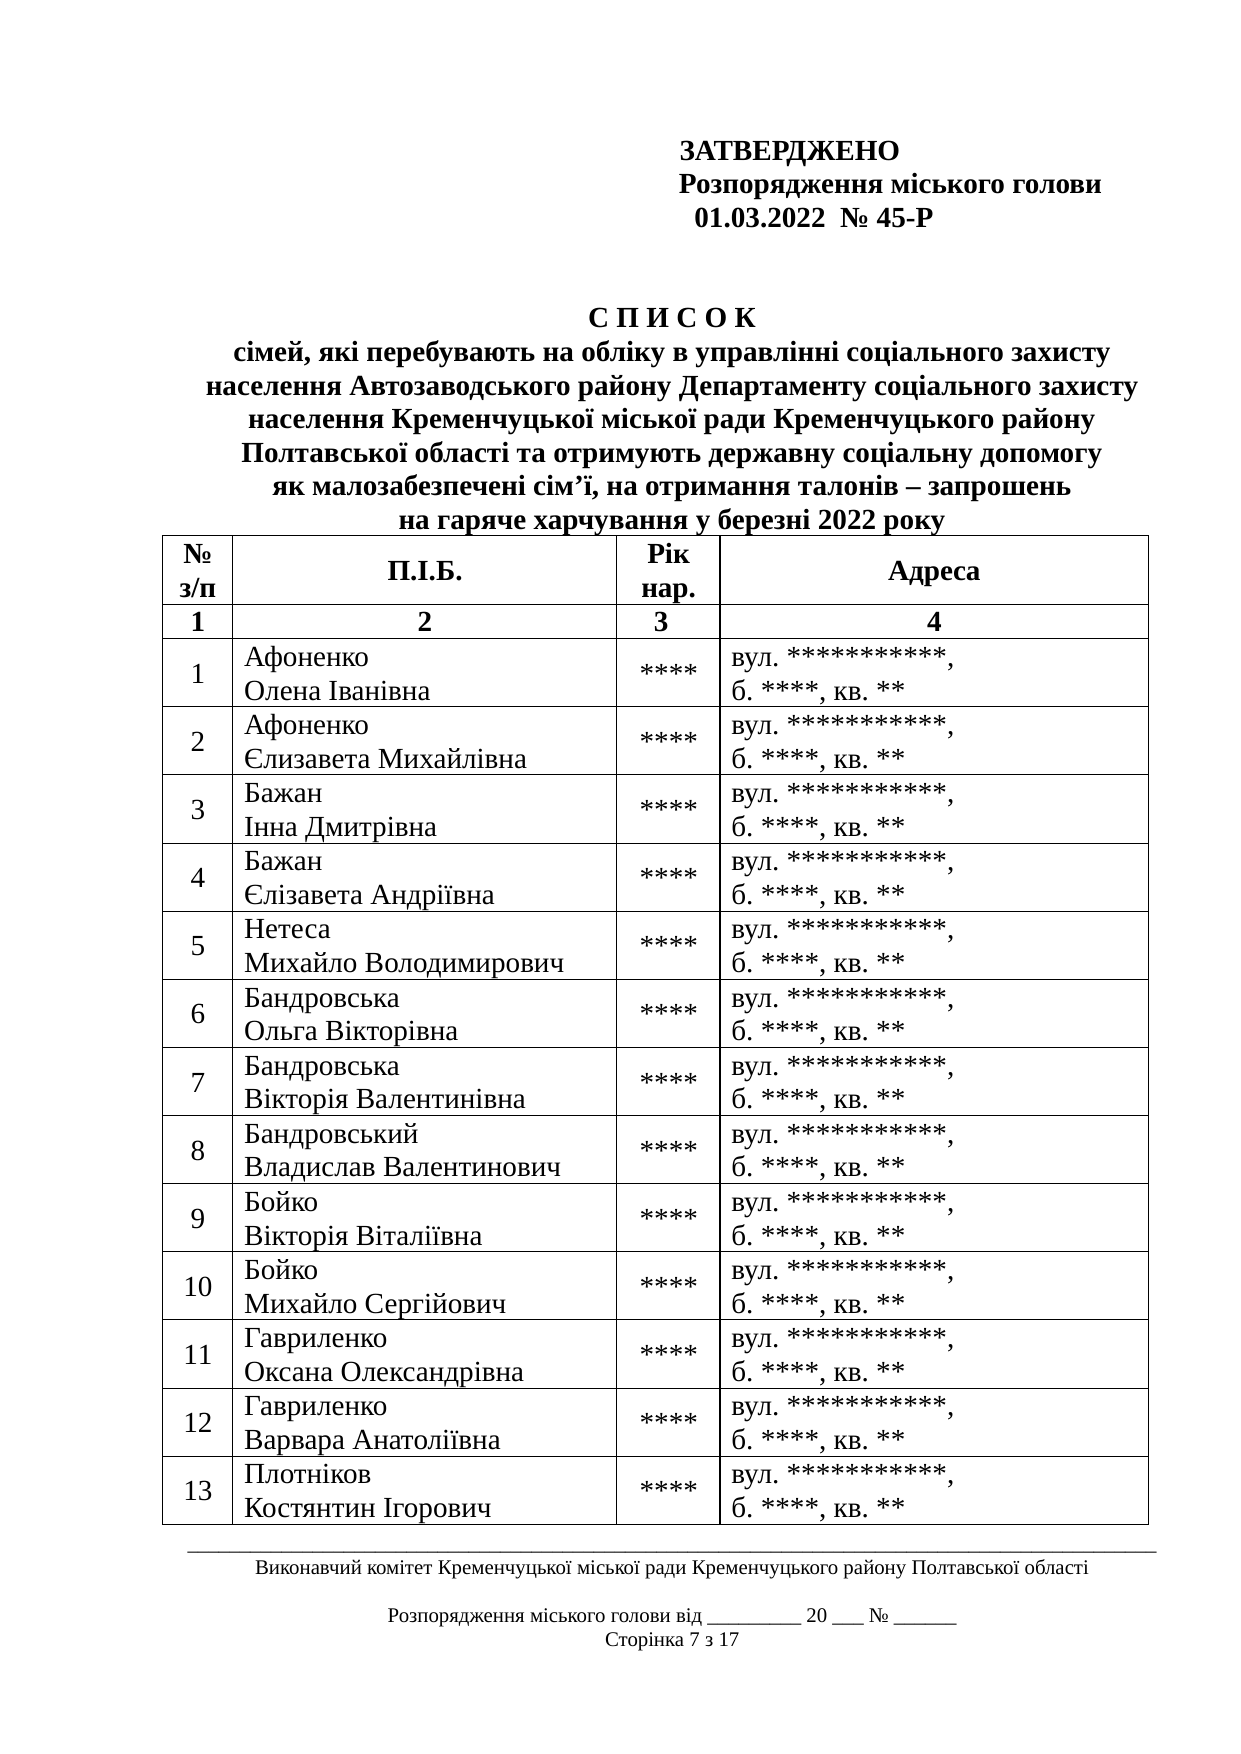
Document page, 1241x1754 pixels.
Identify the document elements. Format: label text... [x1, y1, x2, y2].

table_cell 1 [163, 639, 232, 706]
table_cell **** [617, 1389, 719, 1456]
text сімей, які перебувають на обліку в управлінні соціального захисту населення Автозаводського району Департаменту соціального захисту населення Кременчуцької міської ради Кременчуцького району Полтавської області та отримують державну соціальну допомогу [162, 334, 1181, 468]
table_cell 8 [163, 1116, 232, 1183]
table_cell вул. ***********, б. ****, кв. ** [721, 639, 1148, 706]
table_cell вул. ***********, б. ****, кв. ** [721, 980, 1148, 1047]
table_cell 3 [163, 775, 232, 842]
table_cell **** [617, 775, 719, 842]
table_cell **** [617, 1116, 719, 1183]
table_cell вул. ***********, б. ****, кв. ** [721, 1320, 1148, 1387]
table_cell вул. ***********, б. ****, кв. ** [721, 1389, 1148, 1456]
table_cell **** [617, 1048, 719, 1115]
text 01.03.2022 № 45-Р [694, 200, 1196, 233]
table_cell **** [617, 980, 719, 1047]
table_cell вул. ***********, б. ****, кв. ** [721, 1184, 1148, 1251]
table_cell вул. ***********, б. ****, кв. ** [721, 775, 1148, 842]
table_cell вул. ***********, б. ****, кв. ** [721, 1116, 1148, 1183]
table_cell вул. ***********, б. ****, кв. ** [721, 1048, 1148, 1115]
table_cell 1 [163, 605, 232, 638]
table_cell 3 [617, 605, 719, 638]
table_cell 9 [163, 1184, 232, 1251]
table_cell Афоненко Олена Іванівна [233, 639, 616, 706]
table_cell Бойко Михайло Сергійович [233, 1252, 616, 1319]
table_cell 4 [721, 605, 1148, 638]
table_cell вул. ***********, б. ****, кв. ** [721, 1252, 1148, 1319]
table_cell **** [617, 912, 719, 979]
table_header Адреса [721, 536, 1148, 603]
table_cell вул. ***********, б. ****, кв. ** [721, 912, 1148, 979]
table_cell вул. ***********, б. ****, кв. ** [721, 1457, 1148, 1524]
table_cell вул. ***********, б. ****, кв. ** [721, 707, 1148, 774]
text С П И С О К [162, 301, 1181, 334]
table_cell 7 [163, 1048, 232, 1115]
table_cell Бандровська Ольга Вікторівна [233, 980, 616, 1047]
text ЗАТВЕРДЖЕНО [162, 133, 1181, 166]
table_cell 12 [163, 1389, 232, 1456]
table_cell **** [617, 1320, 719, 1387]
text Розпорядження міського голови [162, 166, 1181, 200]
table_cell Афоненко Єлизавета Михайлівна [233, 707, 616, 774]
table_cell 10 [163, 1252, 232, 1319]
text як малозабезпечені сім’ї, на отримання талонів – запрошень [162, 468, 1181, 502]
table_header Рік нар. [617, 536, 719, 603]
table_cell **** [617, 1252, 719, 1319]
table_cell 2 [163, 707, 232, 774]
table_header П.І.Б. [233, 536, 616, 603]
table_cell Бандровський Владислав Валентинович [233, 1116, 616, 1183]
table_cell Гавриленко Варвара Анатоліївна [233, 1389, 616, 1456]
text на гаряче харчування у березні 2022 року [162, 502, 1181, 535]
table_cell Бандровська Вікторія Валентинівна [233, 1048, 616, 1115]
table_cell Бажан Інна Дмитрівна [233, 775, 616, 842]
table_cell 6 [163, 980, 232, 1047]
table_cell 13 [163, 1457, 232, 1524]
table_cell Плотніков Костянтин Ігорович [233, 1457, 616, 1524]
table_cell Бойко Вікторія Віталіївна [233, 1184, 616, 1251]
table_cell **** [617, 1184, 719, 1251]
table_cell **** [617, 844, 719, 911]
table_cell 11 [163, 1320, 232, 1387]
table_cell 5 [163, 912, 232, 979]
table_cell 4 [163, 844, 232, 911]
table_cell **** [617, 1457, 719, 1524]
table_cell Нетеса Михайло Володимирович [233, 912, 616, 979]
table_cell 2 [233, 605, 616, 638]
table_cell **** [617, 639, 719, 706]
table_header № з/п [163, 536, 232, 603]
table_cell Гавриленко Оксана Олександрівна [233, 1320, 616, 1387]
table_cell вул. ***********, б. ****, кв. ** [721, 844, 1148, 911]
table_cell **** [617, 707, 719, 774]
table_cell Бажан Єлізавета Андріївна [233, 844, 616, 911]
